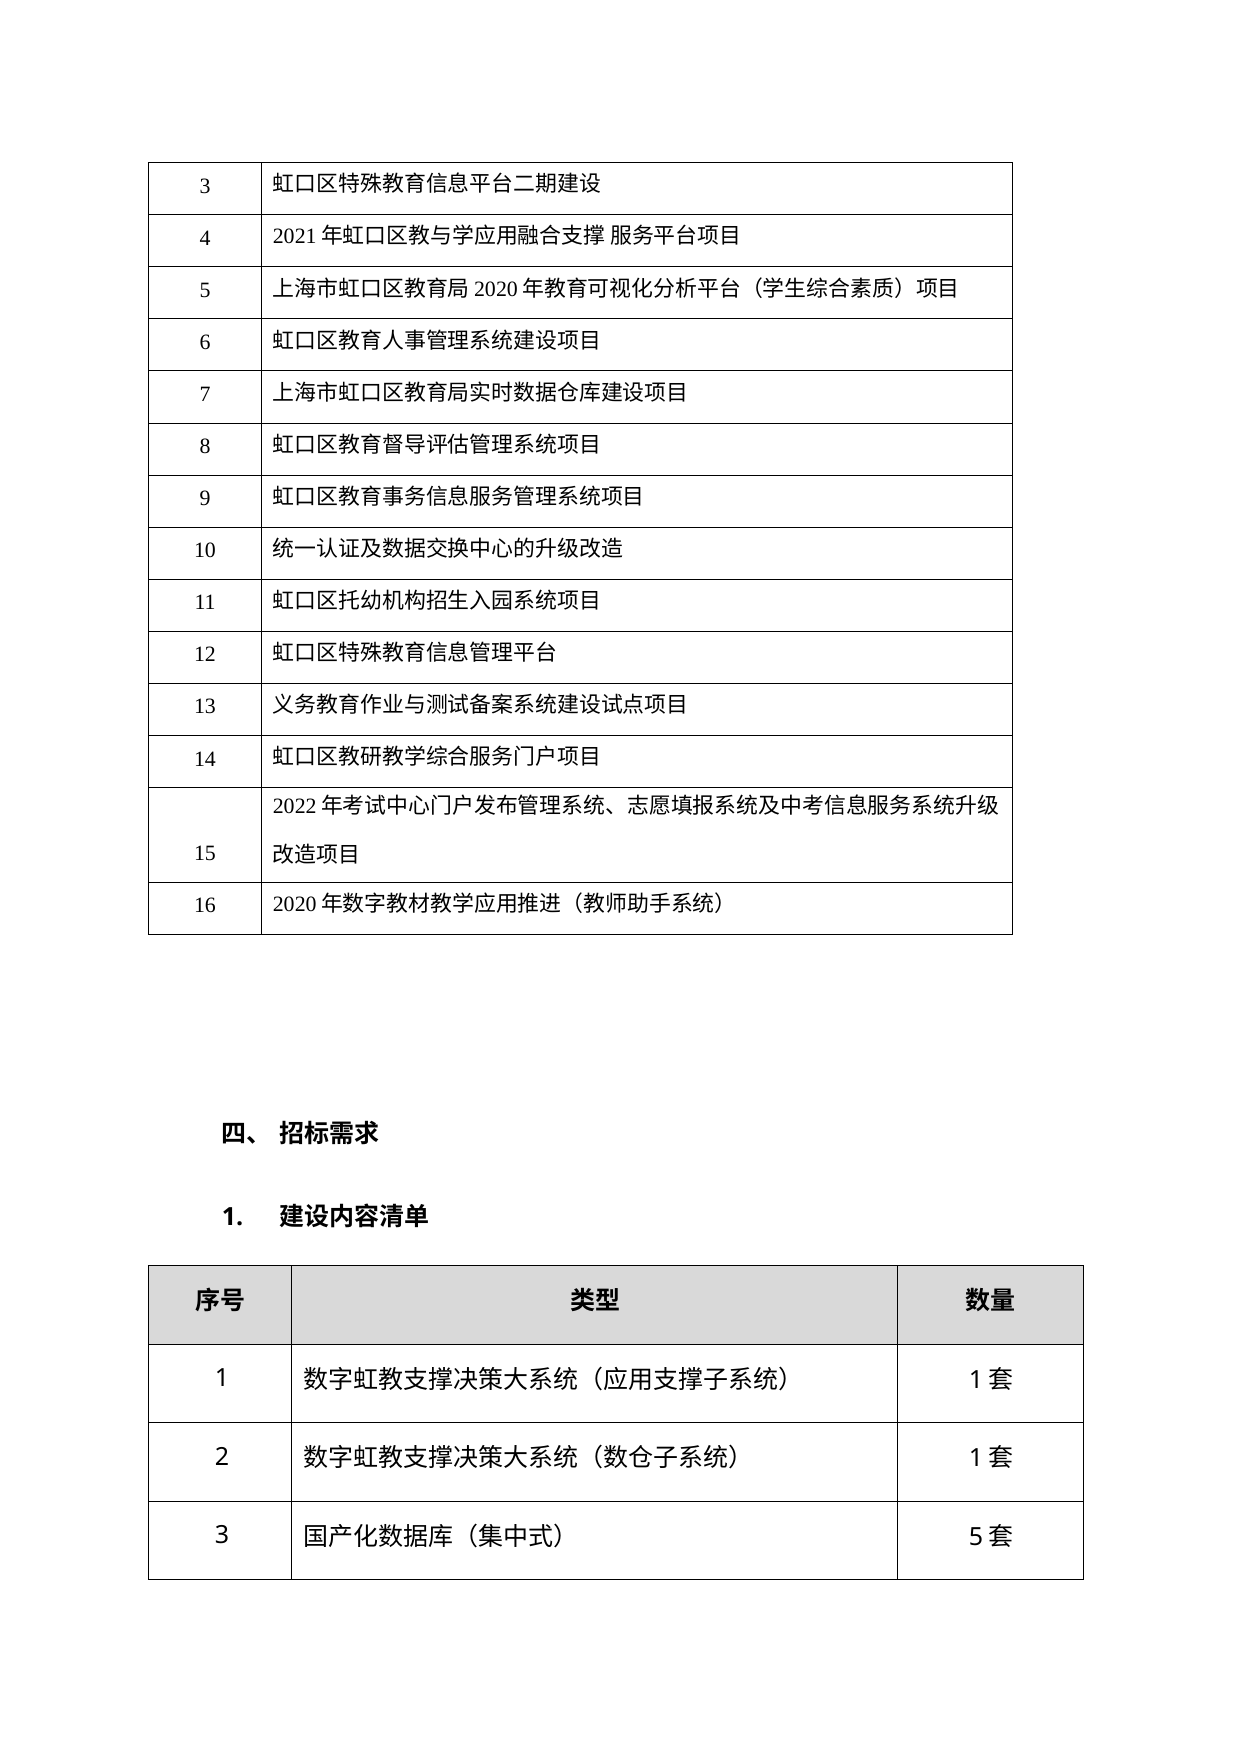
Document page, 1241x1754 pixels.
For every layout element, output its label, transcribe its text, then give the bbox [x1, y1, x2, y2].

table_cell 12 [149, 632, 261, 683]
table_cell 虹口区教育督导评估管理系统项目 [262, 424, 1012, 474]
table_header 序号 [149, 1266, 291, 1344]
table_cell 1 [149, 1345, 291, 1422]
table_cell 10 [149, 528, 261, 579]
table_cell 3 [149, 1502, 291, 1579]
table_cell 2022年考试中心门户发布管理系统、志愿填报系统及中考信息服务系统升级改造项目 [262, 788, 1012, 882]
subtitle 建设内容清单 [148, 1182, 1092, 1247]
table_cell 义务教育作业与测试备案系统建设试点项目 [262, 684, 1012, 735]
table_cell 1套 [898, 1423, 1083, 1501]
table_cell 统一认证及数据交换中心的升级改造 [262, 528, 1012, 579]
table_cell 5 [149, 267, 261, 318]
table_cell 2021年虹口区教与学应用融合支撑 服务平台项目 [262, 215, 1012, 266]
table_cell 6 [149, 319, 261, 370]
table_cell 上海市虹口区教育局实时数据仓库建设项目 [262, 371, 1012, 422]
table_cell 虹口区教育人事管理系统建设项目 [262, 319, 1012, 370]
table_cell 虹口区教育事务信息服务管理系统项目 [262, 476, 1012, 527]
table_cell 上海市虹口区教育局2020年教育可视化分析平台（学生综合素质）项目 [262, 267, 1012, 318]
table_cell 13 [149, 684, 261, 735]
table_cell 虹口区特殊教育信息管理平台 [262, 632, 1012, 683]
table_cell 2020年数字教材教学应用推进（教师助手系统） [262, 883, 1012, 934]
table_cell 9 [149, 476, 261, 527]
table_cell 7 [149, 371, 261, 422]
table_cell 国产化数据库（集中式） [292, 1502, 897, 1579]
table_cell 虹口区教研教学综合服务门户项目 [262, 736, 1012, 787]
table_cell 虹口区托幼机构招生入园系统项目 [262, 580, 1012, 631]
table_cell 1套 [898, 1345, 1083, 1422]
table_header 数量 [898, 1266, 1083, 1344]
subtitle 招标需求 [148, 1099, 1092, 1164]
table_cell 2 [149, 1423, 291, 1501]
table_cell 虹口区特殊教育信息平台二期建设 [262, 163, 1012, 214]
table_cell 5套 [898, 1502, 1083, 1579]
table_cell 数字虹教支撑决策大系统（应用支撑子系统） [292, 1345, 897, 1422]
table_header 类型 [292, 1266, 897, 1344]
table_cell 16 [149, 883, 261, 934]
table_cell 14 [149, 736, 261, 787]
table_cell 8 [149, 424, 261, 474]
table_cell 15 [149, 788, 261, 882]
table_cell 11 [149, 580, 261, 631]
table_cell 4 [149, 215, 261, 266]
table_cell 3 [149, 163, 261, 214]
table_cell 数字虹教支撑决策大系统（数仓子系统） [292, 1423, 897, 1501]
